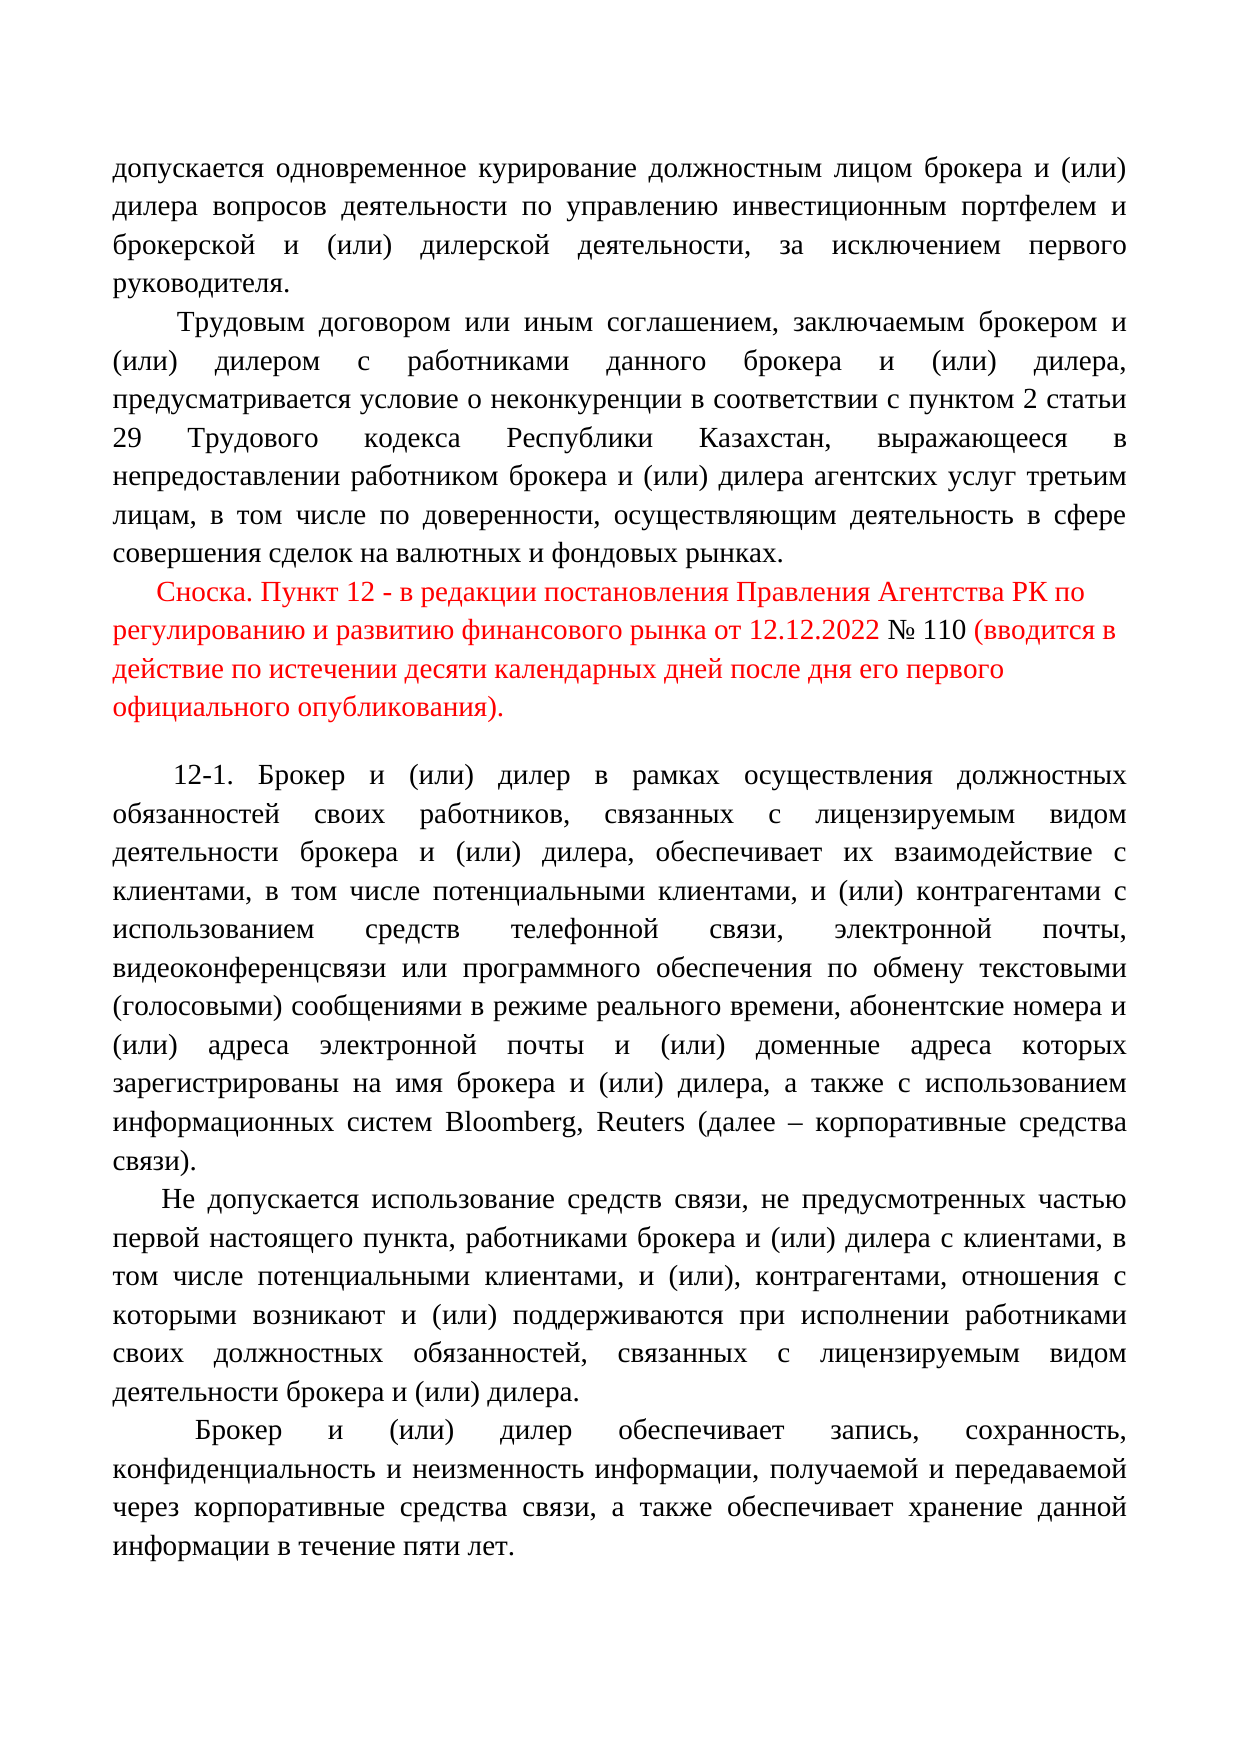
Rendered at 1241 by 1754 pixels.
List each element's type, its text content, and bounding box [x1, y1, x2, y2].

text 12-1. Брокер и (или) дилер в рамках осуществления должностных обязанностей своих работников, связанных с лицензируемым видом деятельности брокера и (или) дилера, обеспечивает их взаимодействие с клиентами, в том числе потенциальными клиентами, и (или) контрагентами с использованием средств телефонной связи, электронной почты, видеоконференцсвязи или программного обеспечения по обмену текстовыми (голосовыми) сообщениями в режиме реального времени, абонентские номера и (или) адреса электронной почты и (или) доменные адреса которых зарегистрированы на имя брокера и (или) дилера, а также с использованием информационных систем Bloomberg, Reuters (далее – корпоративные средства связи). [112, 757, 1128, 1176]
text Сноска. Пункт 12 - в редакции постановления Правления Агентства РК по регулированию и развитию финансового рынка от 12.12.2022 № 110 (вводится в действие по истечении десяти календарных дней после дня его первого официального опубликования). [112, 574, 1128, 753]
text Трудовым договором или иным соглашением, заключаемым брокером и (или) дилером с работниками данного брокера и (или) дилера, предусматривается условие о неконкуренции в соответствии с пунктом 2 статьи 29 Трудового кодекса Республики Казахстан, выражающееся в непредоставлении работником брокера и (или) дилера агентских услуг третьим лицам, в том числе по доверенности, осуществляющим деятельность в сфере совершения сделок на валютных и фондовых рынках. [112, 304, 1128, 569]
text Не допускается использование средств связи, не предусмотренных частью первой настоящего пункта, работниками брокера и (или) дилера с клиентами, в том числе потенциальными клиентами, и (или), контрагентами, отношения с которыми возникают и (или) поддерживаются при исполнении работниками своих должностных обязанностей, связанных с лицензируемым видом деятельности брокера и (или) дилера. [112, 1181, 1128, 1407]
text Брокер и (или) дилер обеспечивает запись, сохранность, конфиденциальность и неизменность информации, получаемой и передаваемой через корпоративные средства связи, а также обеспечивает хранение данной информации в течение пяти лет. [112, 1412, 1128, 1562]
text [112, 150, 1128, 299]
